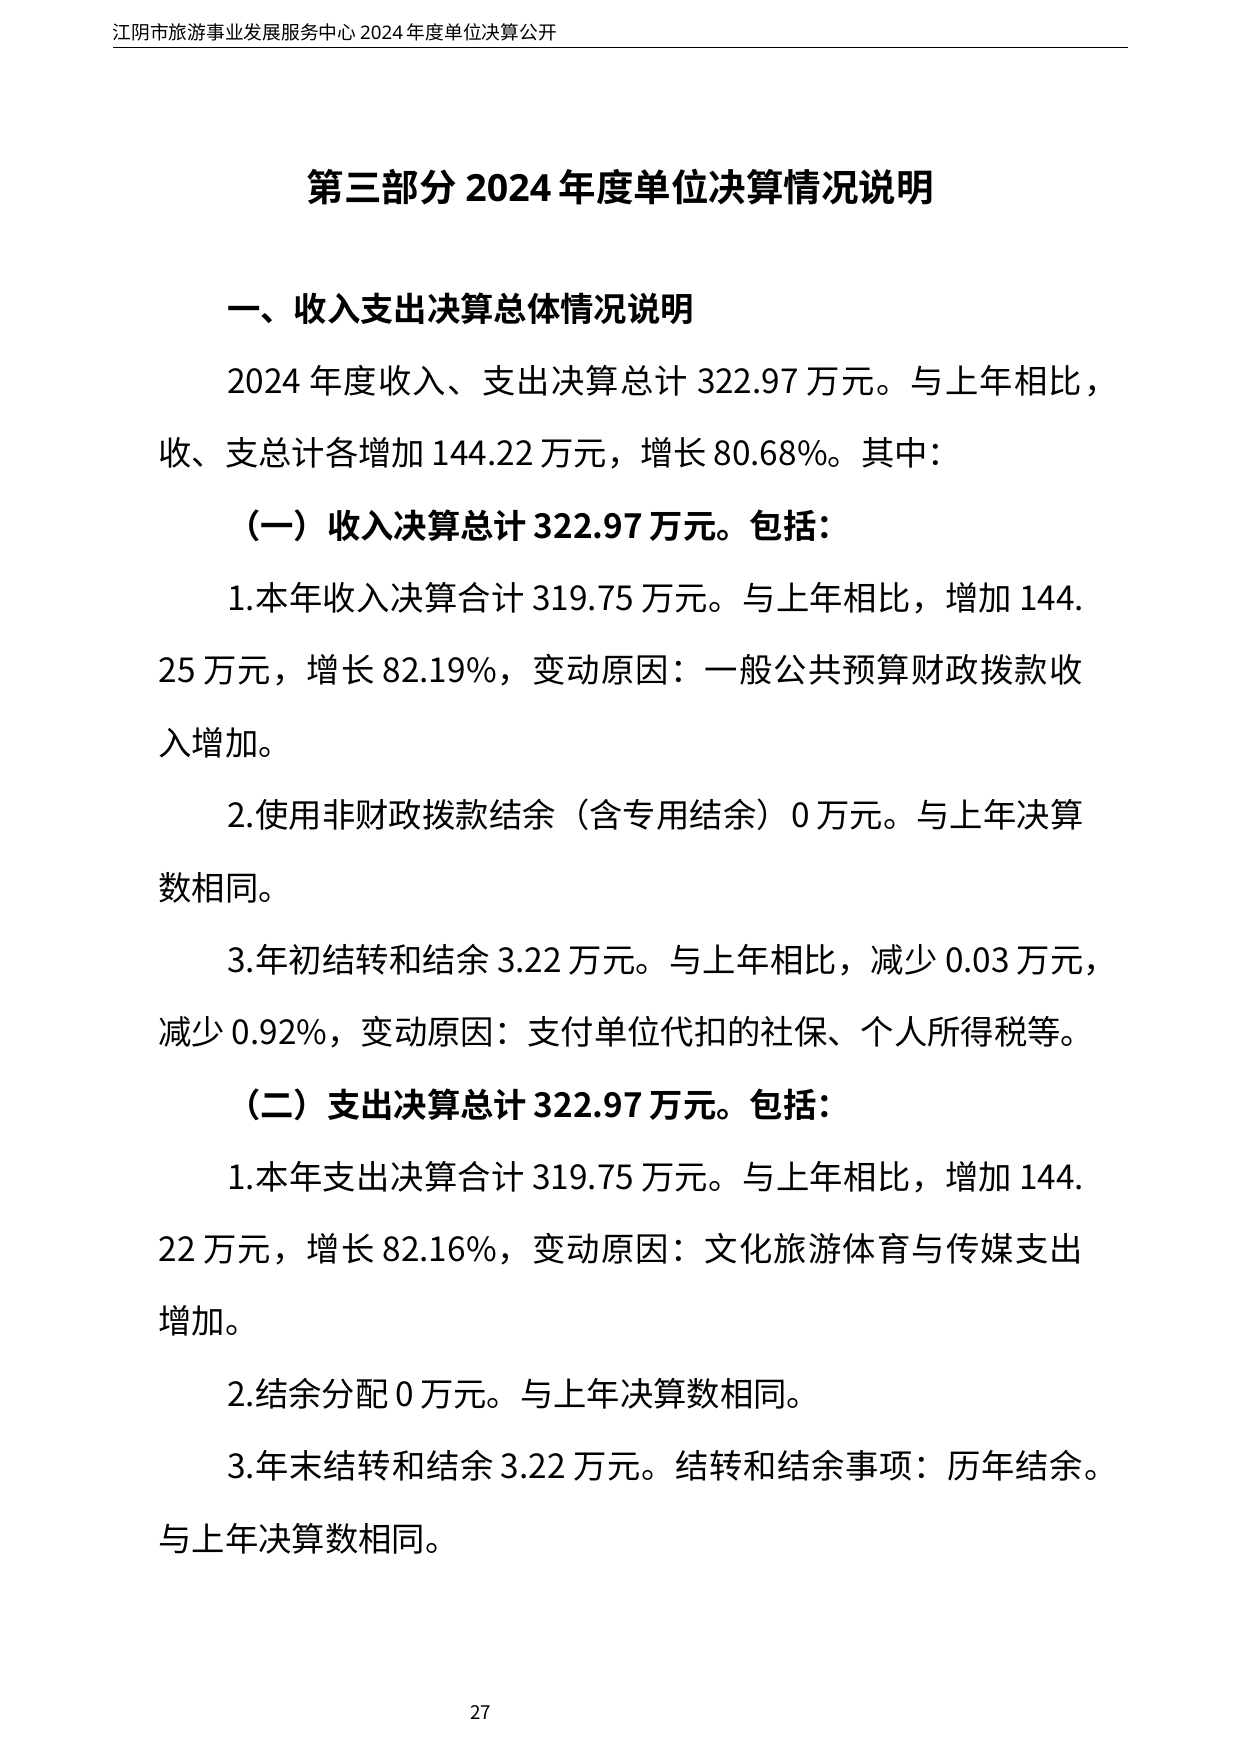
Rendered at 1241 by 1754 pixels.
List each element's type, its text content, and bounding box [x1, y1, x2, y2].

text 一、收入支出决算总体情况说明 [158, 282, 1084, 331]
text 3.年末结转和结余3.22万元。结转和结余事项：历年结余。与上年决算数相同。 [158, 1440, 1084, 1561]
subtitle 第三部分 2024年度单位决算情况说明 [112, 150, 1128, 214]
text 3.年初结转和结余3.22万元。与上年相比，减少0.03万元，减少0.92%，变动原因：支付单位代扣的社保、个人所得税等。 [158, 934, 1084, 1054]
text 2024年度收入、支出决算总计322.97万元。与上年相比，收、支总计各增加144.22万元，增长80.68%。其中： [158, 355, 1084, 475]
text 1.本年收入决算合计319.75万元。与上年相比，增加144.25万元，增长82.19%，变动原因：一般公共预算财政拨款收入增加。 [158, 572, 1084, 765]
text （一）收入决算总计322.97万元。包括： [158, 499, 1084, 548]
text 2.使用非财政拨款结余（含专用结余）0万元。与上年决算数相同。 [158, 789, 1084, 909]
text （二）支出决算总计322.97万元。包括： [158, 1078, 1084, 1127]
text 1.本年支出决算合计319.75万元。与上年相比，增加144.22万元，增长82.16%，变动原因：文化旅游体育与传媒支出增加。 [158, 1151, 1084, 1343]
text 2.结余分配0万元。与上年决算数相同。 [158, 1368, 1084, 1416]
